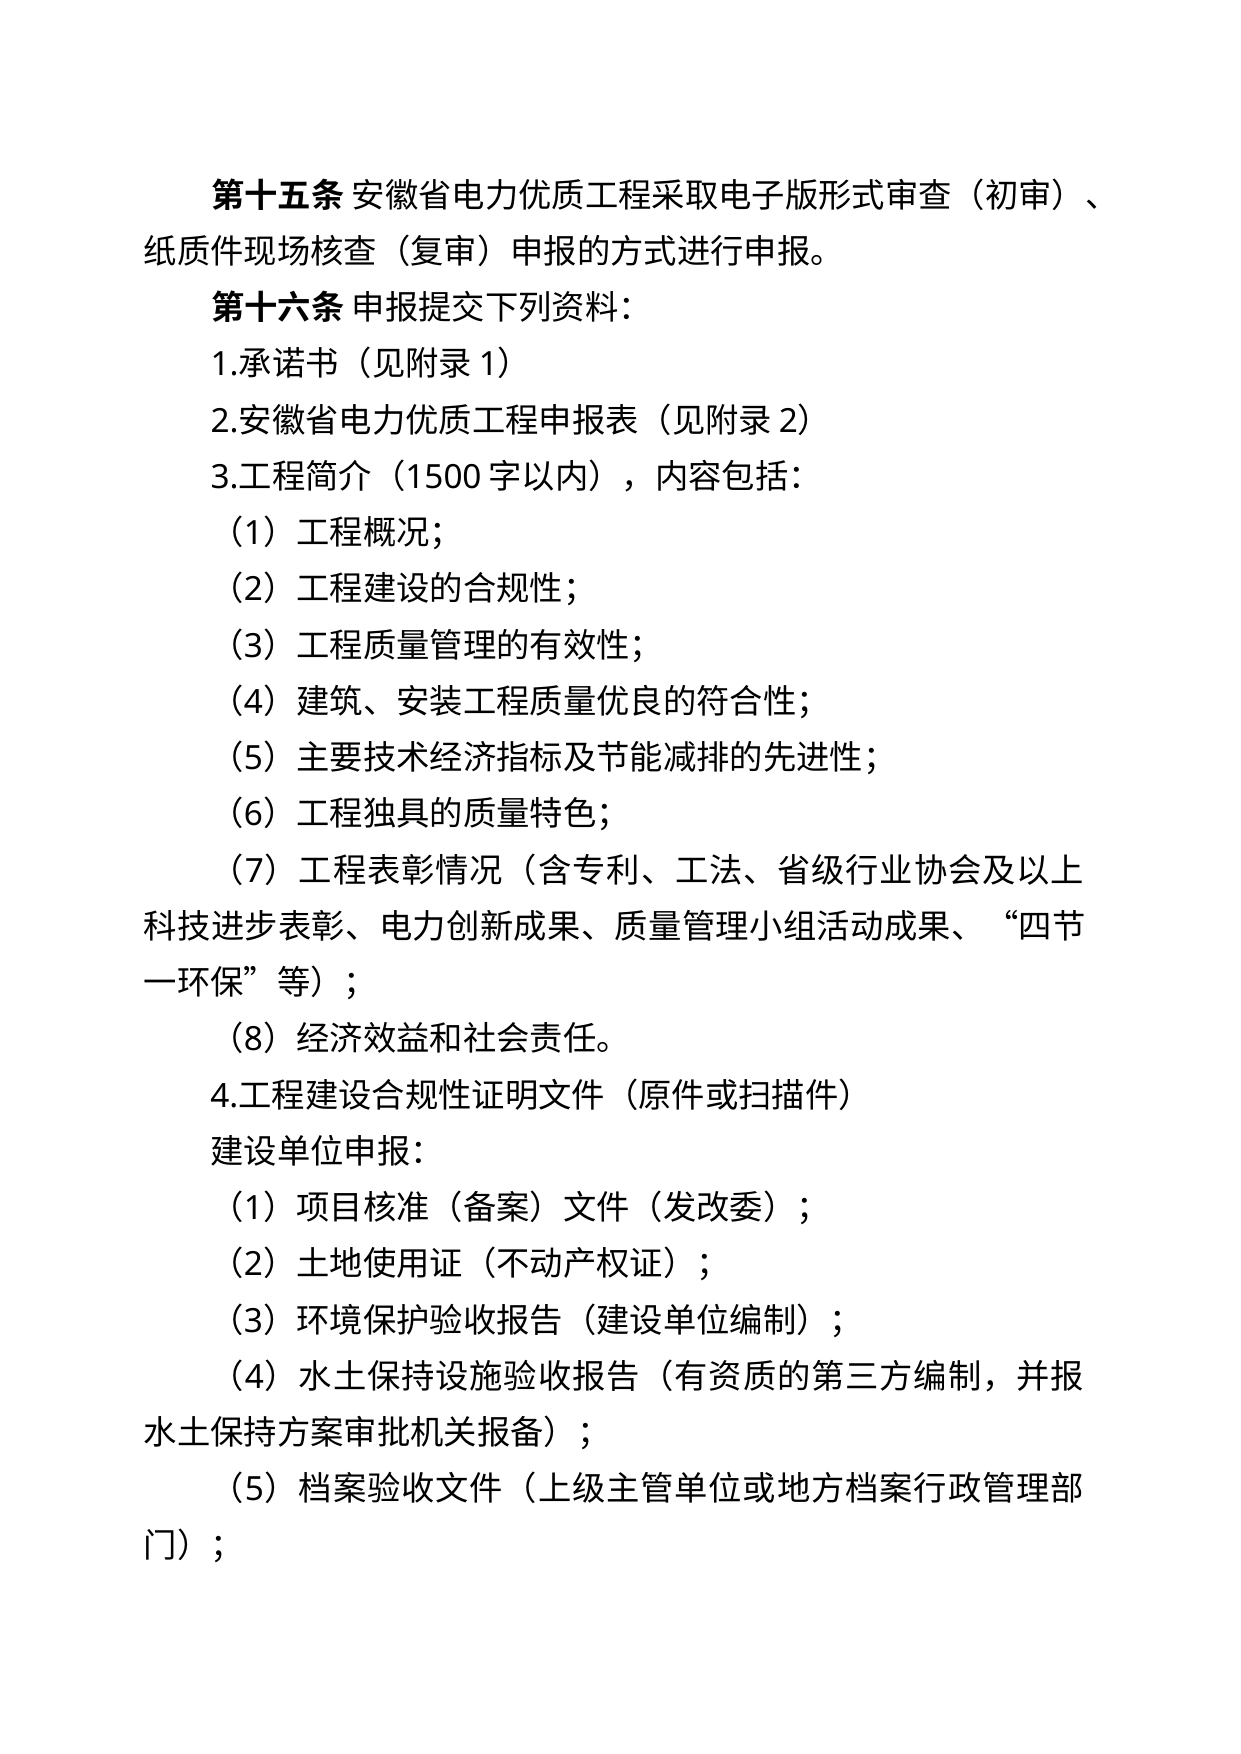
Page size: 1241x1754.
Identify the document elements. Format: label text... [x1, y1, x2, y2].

text （4）水土保持设施验收报告（有资质的第三方编制，并报水土保持方案审批机关报备）； [144, 1343, 1085, 1456]
text 2.安徽省电力优质工程申报表（见附录2） [144, 387, 1085, 443]
text （1）项目核准（备案）文件（发改委）； [144, 1174, 1085, 1231]
text 3.工程简介（1500字以内），内容包括： [144, 443, 1085, 499]
text （4）建筑、安装工程质量优良的符合性； [144, 668, 1085, 724]
text （3）环境保护验收报告（建设单位编制）； [144, 1287, 1085, 1343]
text 第十五条 安徽省电力优质工程采取电子版形式审查（初审）、纸质件现场核查（复审）申报的方式进行申报。 [144, 162, 1085, 274]
text 建设单位申报： [210, 1118, 1085, 1174]
text （7）工程表彰情况（含专利、工法、省级行业协会及以上科技进步表彰、电力创新成果、质量管理小组活动成果、“四节一环保”等）； [144, 837, 1085, 1006]
text 第十六条 申报提交下列资料： [144, 274, 1085, 331]
text （3）工程质量管理的有效性； [144, 612, 1085, 668]
text （8）经济效益和社会责任。 [144, 1006, 1085, 1062]
text （1）工程概况； [144, 499, 1085, 556]
text （5）主要技术经济指标及节能减排的先进性； [144, 724, 1085, 781]
text （6）工程独具的质量特色； [144, 781, 1085, 837]
text （2）土地使用证（不动产权证）； [144, 1231, 1085, 1287]
text （5）档案验收文件（上级主管单位或地方档案行政管理部门）； [144, 1456, 1085, 1568]
text （2）工程建设的合规性； [144, 556, 1085, 612]
text 1.承诺书（见附录1） [144, 331, 1085, 387]
text 4.工程建设合规性证明文件（原件或扫描件） [210, 1062, 1085, 1118]
